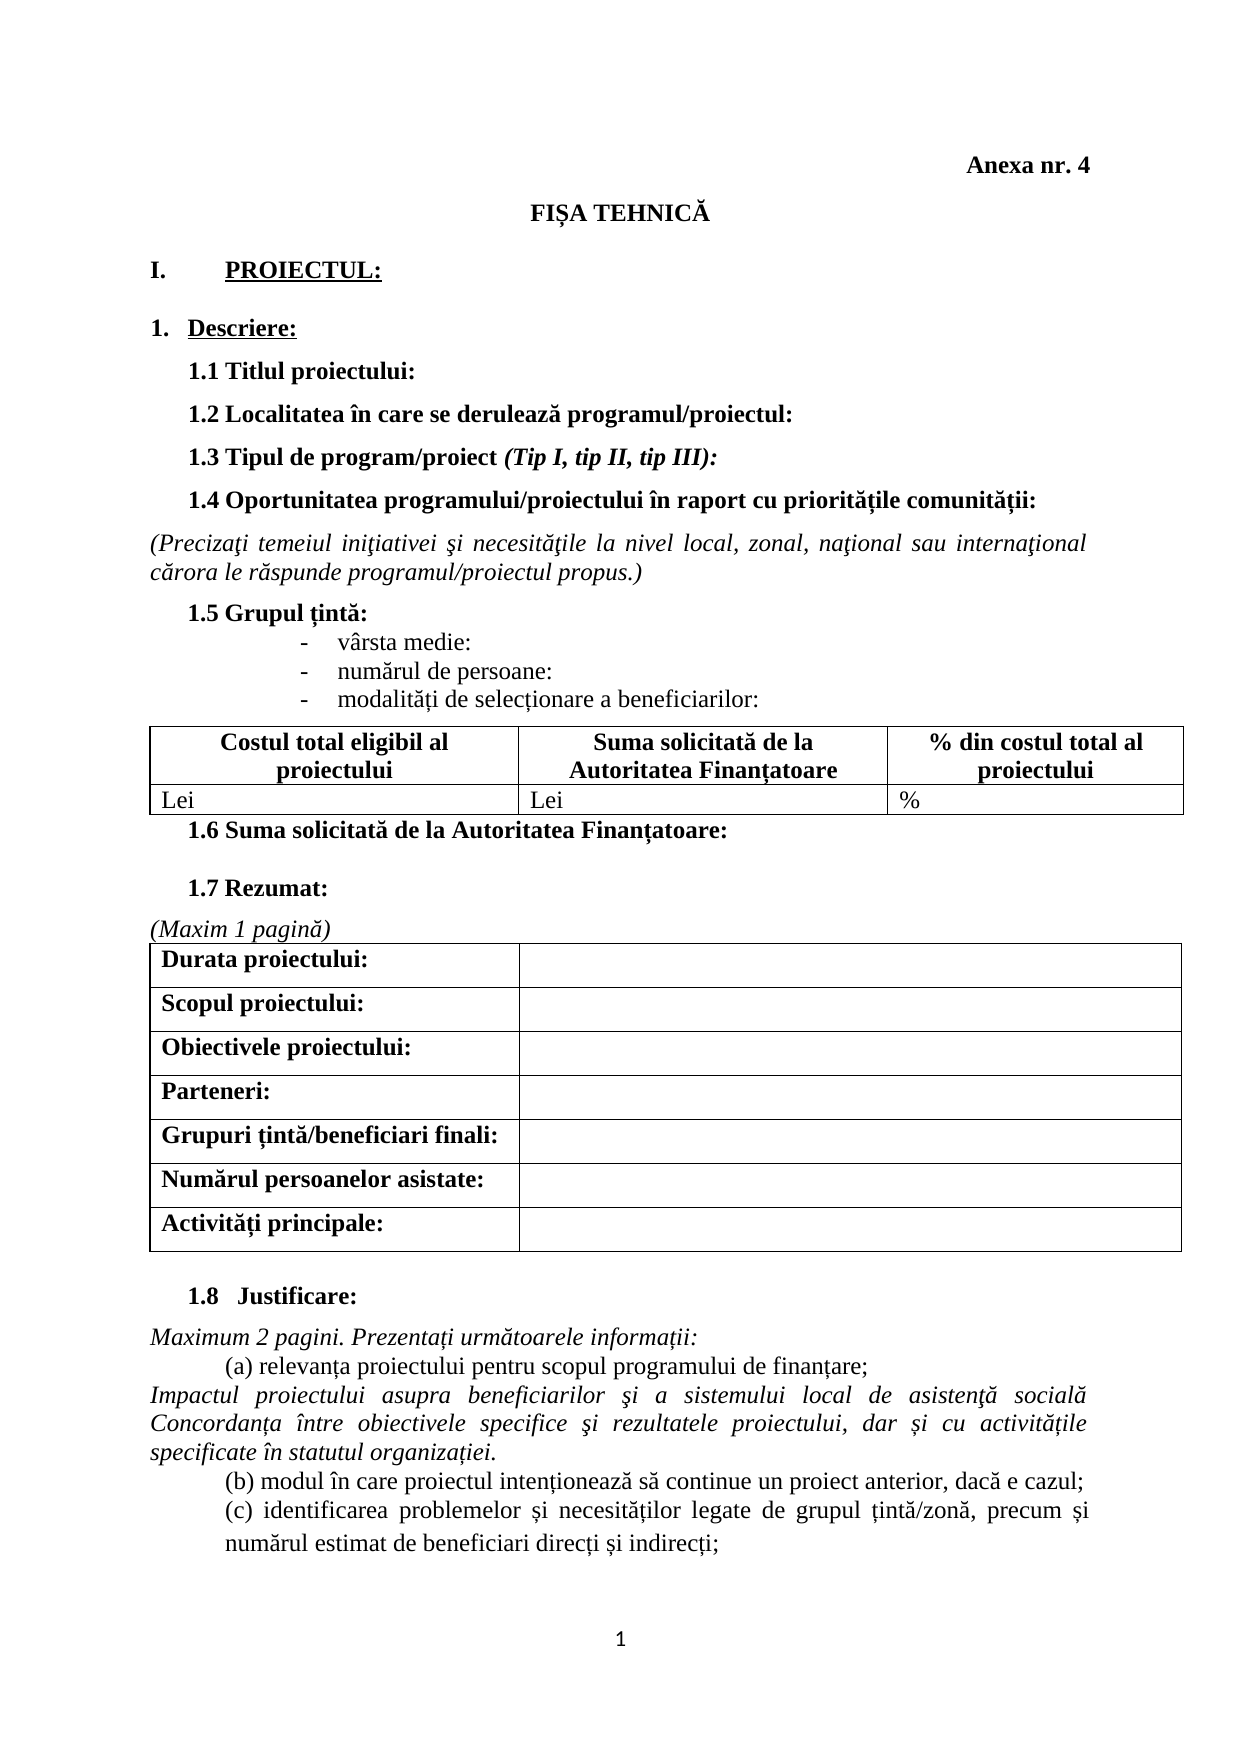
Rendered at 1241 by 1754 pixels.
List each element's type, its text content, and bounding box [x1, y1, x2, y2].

list Tipul de program/proiect (Tip I, tip II, tip III): [188, 442, 1090, 471]
text (Precizaţi temeiul iniţiativei şi necesităţile la nivel local, zonal, naţional sau internaţional cărora le răspunde programul/proiectul propus.) [150, 528, 1090, 586]
table_cell [520, 1076, 1181, 1119]
table_cell Parteneri: [151, 1076, 519, 1119]
list Justificare: [187, 1281, 1090, 1310]
table_cell Grupuri țintă/beneficiari finali: [151, 1120, 519, 1163]
list (b) modul în care proiectul intenționează să continue un proiect anterior, dacă e cazul; [225, 1466, 1090, 1495]
text Maximum 2 pagini. Prezentați următoarele informații: [150, 1322, 1090, 1351]
text Anexa nr. 4 [150, 150, 1090, 179]
table_cell Activități principale: [151, 1208, 519, 1251]
list Titlul proiectului: [188, 356, 1090, 384]
table_cell [520, 988, 1181, 1031]
text FIȘA TEHNICĂ [150, 198, 1090, 226]
list modalități de selecționare a beneficiarilor: [300, 684, 1090, 713]
table_cell [520, 1120, 1181, 1163]
table_cell [520, 1032, 1181, 1075]
list PROIECTUL: [150, 255, 1090, 284]
table_header Costul total eligibil al proiectului [151, 727, 518, 784]
list (c) identificarea problemelor și necesităților legate de grupul țintă/zonă, precum și numărul estimat de beneficiari direcți și indirecți; [225, 1495, 1090, 1557]
list Grupul țintă: [187, 598, 1090, 627]
list Suma solicitată de la Autoritatea Finanțatoare: [187, 815, 1090, 844]
list Impactul proiectului asupra beneficiarilor şi a sistemului local de asistenţă socială Concordanța între obiectivele specifice şi rezultatele proiectului, dar și cu activitățile specificate în statutul organizației. [150, 1380, 1090, 1466]
table_header Suma solicitată de la Autoritatea Finanțatoare [519, 727, 887, 784]
text (Maxim 1 pagină) [150, 914, 1090, 943]
list (a) relevanța proiectului pentru scopul programului de finanțare; [225, 1351, 1090, 1380]
table_header Durata proiectului: [151, 944, 519, 987]
table_cell Lei [519, 785, 887, 814]
table_cell [520, 1208, 1181, 1251]
table_cell Scopul proiectului: [151, 988, 519, 1031]
table_cell Lei [151, 785, 518, 814]
list numărul de persoane: [300, 656, 1090, 684]
list Descriere: [150, 313, 1090, 341]
table_cell [520, 1164, 1181, 1207]
table_cell Numărul persoanelor asistate: [151, 1164, 519, 1207]
table_header [520, 944, 1181, 987]
table_header % din costul total al proiectului [888, 727, 1183, 784]
table_cell Obiectivele proiectului: [151, 1032, 519, 1075]
list Oportunitatea programului/proiectului în raport cu prioritățile comunității: [188, 485, 1090, 514]
list Localitatea în care se derulează programul/proiectul: [188, 399, 1090, 428]
list Rezumat: [187, 873, 1090, 901]
list vârsta medie: [300, 627, 1090, 656]
table_cell % [888, 785, 1183, 814]
